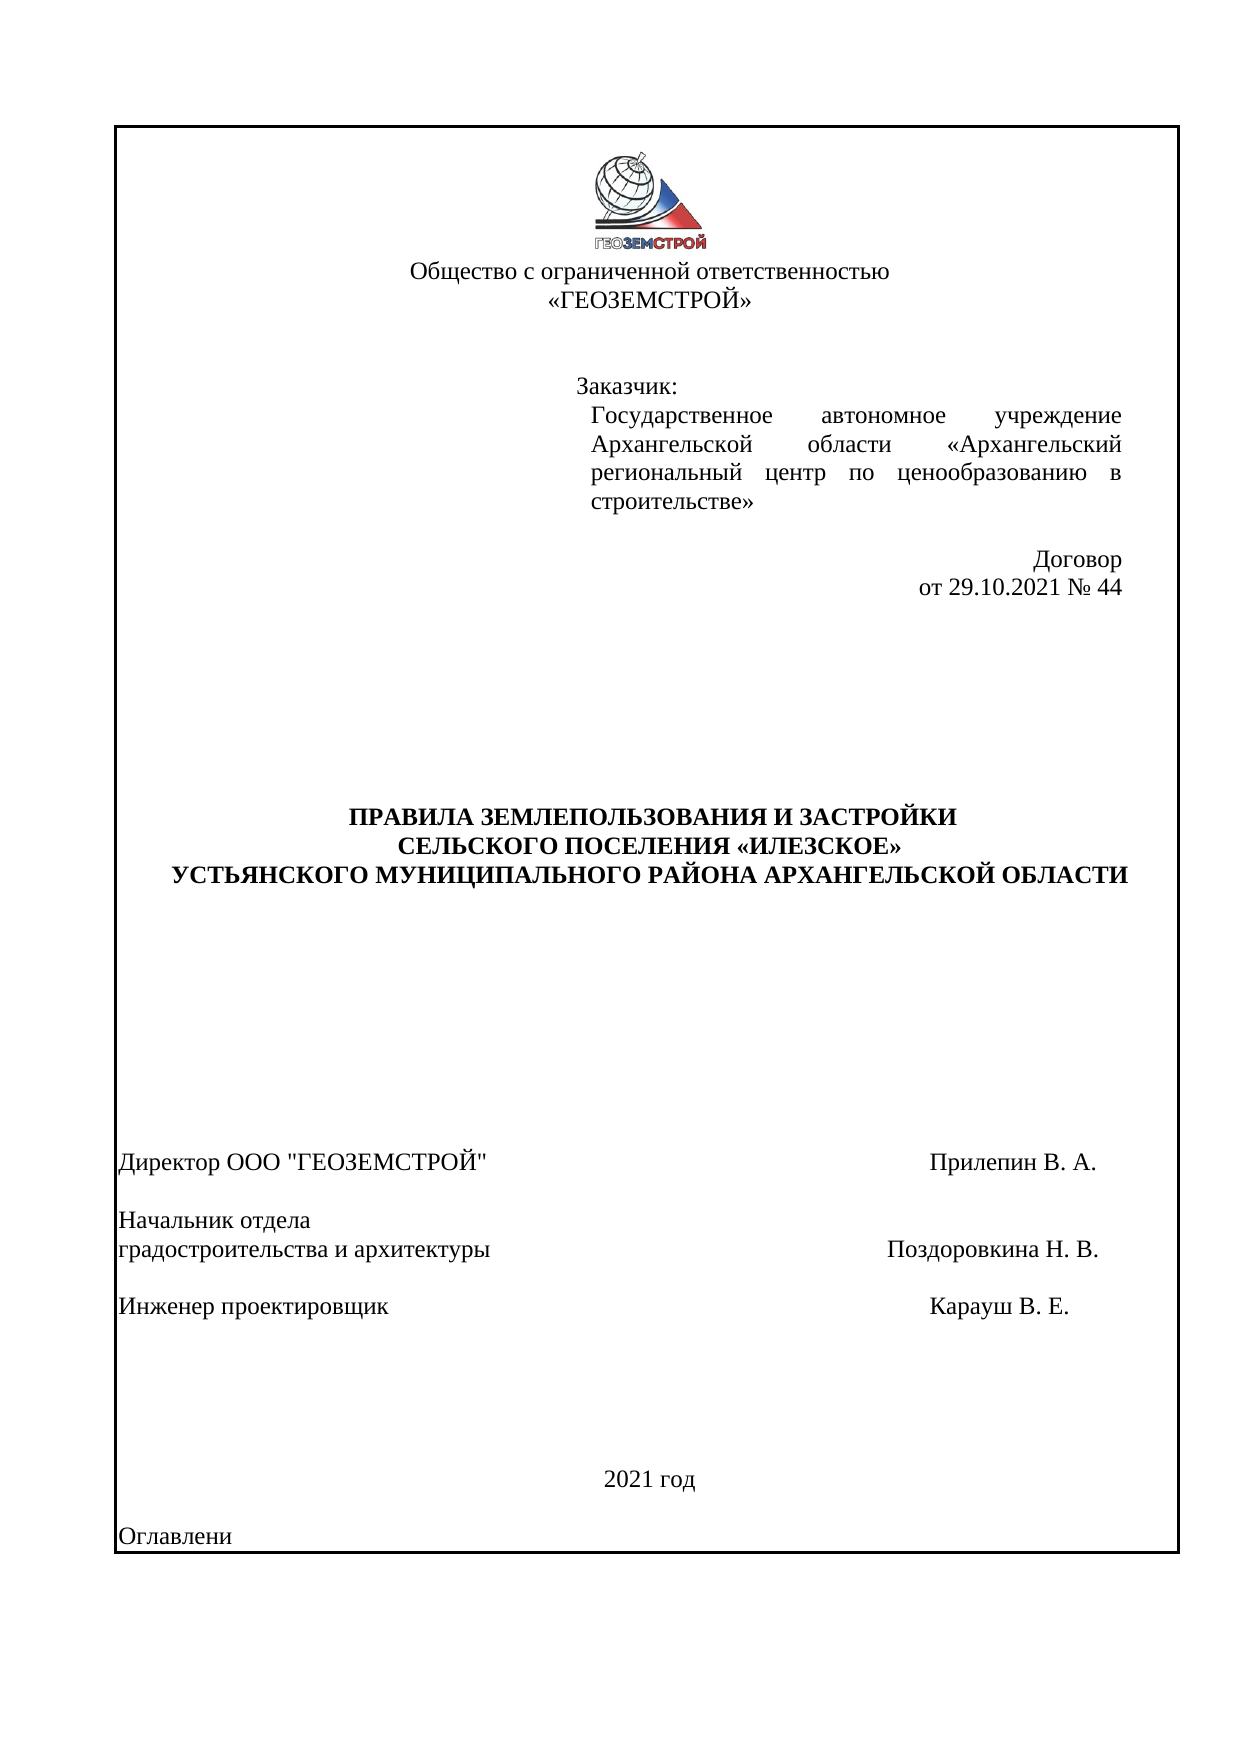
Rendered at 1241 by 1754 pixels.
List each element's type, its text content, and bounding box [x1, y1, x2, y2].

text УСТЬЯНСКОГО МУНИЦИПАЛЬНОГО РАЙОНА АРХАНГЕЛЬСКОЙ ОБЛАСТИ [118, 860, 1177, 889]
text СЕЛЬСКОГО ПОСЕЛЕНИЯ «ИЛЕЗСКОЕ» [118, 831, 1177, 860]
text 2021 год [118, 1464, 1177, 1492]
text Договор [591, 544, 1122, 572]
text от 29.10.2021 № 44 [591, 572, 1122, 601]
text градостроительства и архитектуры Поздоровкина Н. В. [118, 1234, 1177, 1262]
text Директор ООО "ГЕОЗЕМСТРОЙ" Прилепин В. А. [118, 1147, 1177, 1176]
text Начальник отдела [118, 1205, 1177, 1234]
text Государственное автономное учреждение Архангельской области «Архангельский региональный центр по ценообразованию в строительстве» [591, 400, 1122, 515]
text Заказчик: [576, 371, 1177, 400]
text «ГЕОЗЕМСТРОЙ» [118, 285, 1177, 314]
picture [590, 146, 709, 257]
text Общество с ограниченной ответственностью [118, 256, 1177, 285]
text ПРАВИЛА ЗЕМЛЕПОЛЬЗОВАНИЯ И ЗАСТРОЙКИ [118, 802, 1177, 831]
text Инженер проектировщик Карауш В. Е. [118, 1291, 1177, 1320]
